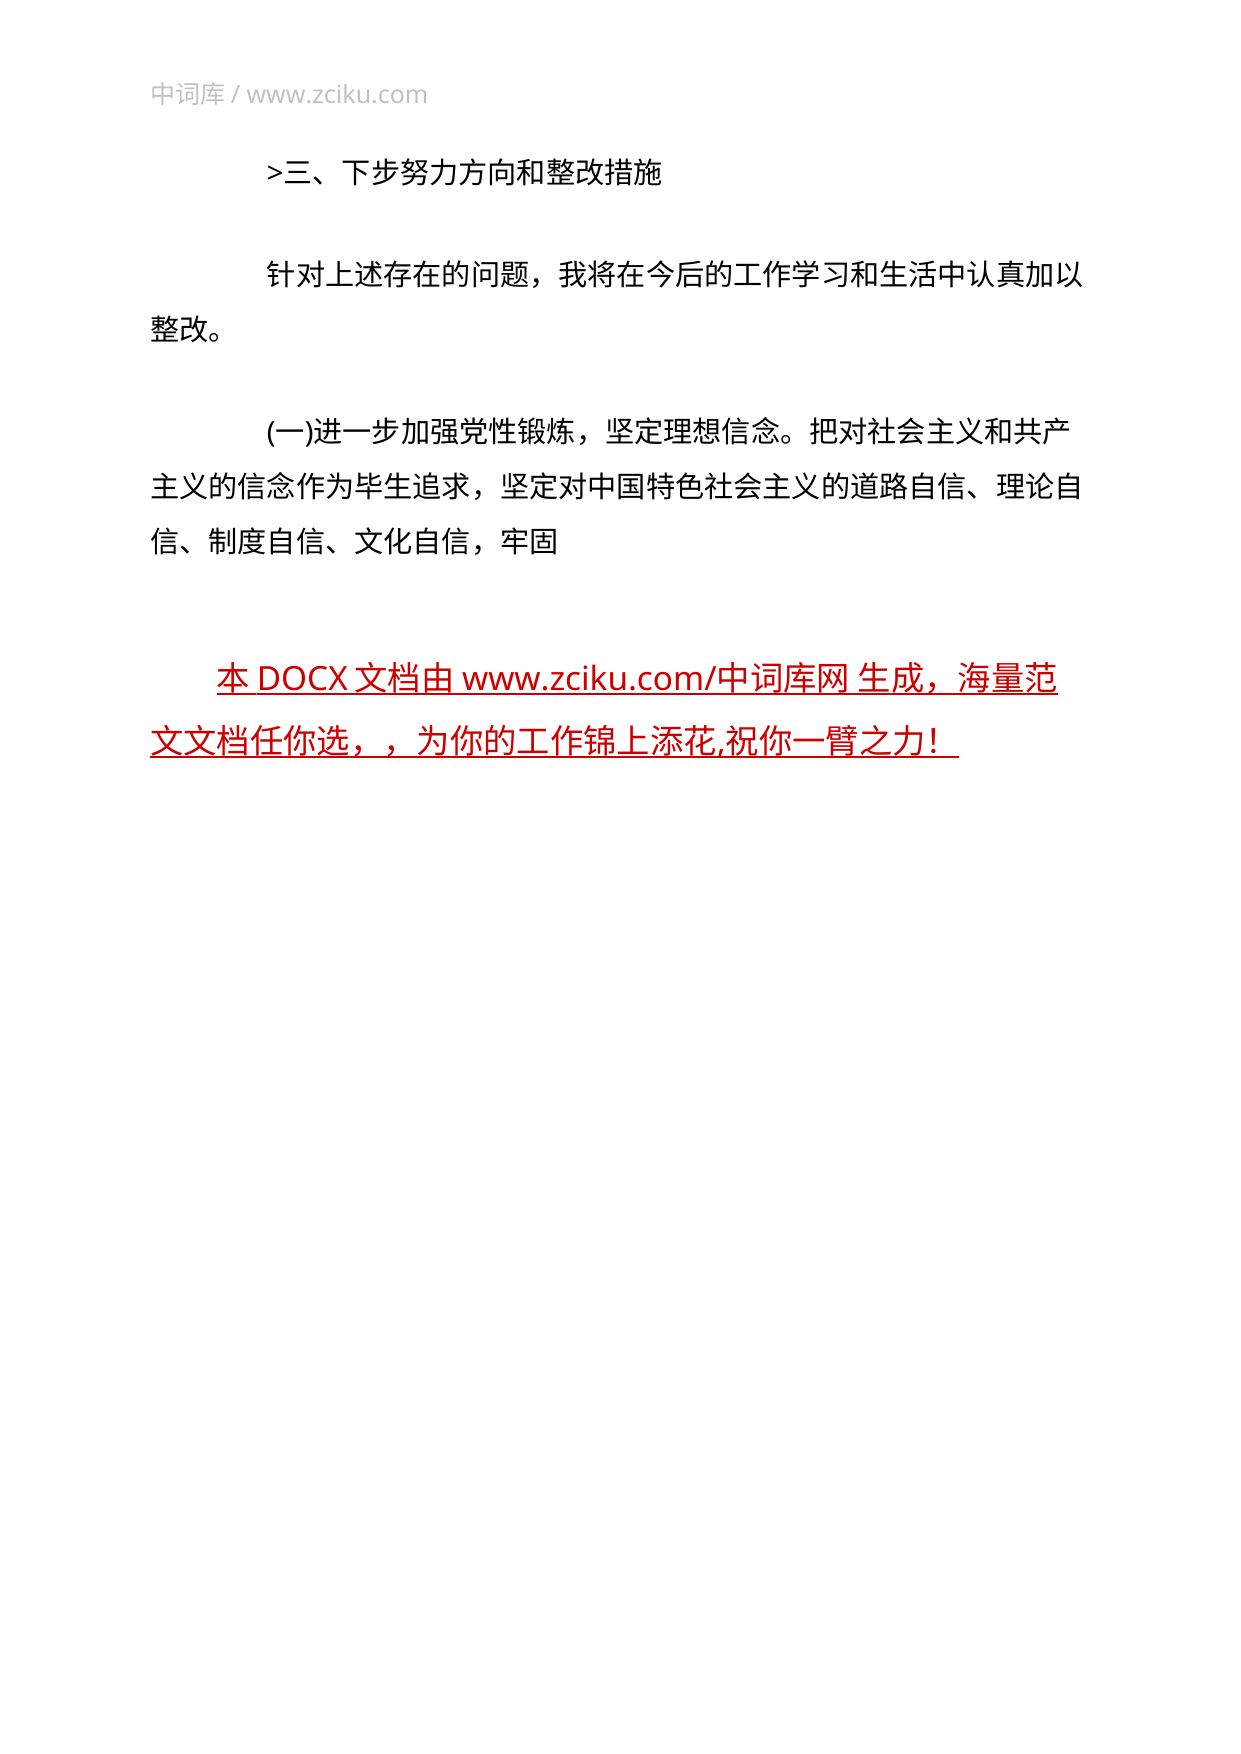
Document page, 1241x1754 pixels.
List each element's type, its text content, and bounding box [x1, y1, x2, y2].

text (一)进一步加强党性锻炼，坚定理想信念。把对社会主义和共产主义的信念作为毕生追求，坚定对中国特色社会主义的道路自信、理论自信、制度自信、文化自信，牢固 [150, 409, 1090, 561]
text 本DOCX文档由 www.zciku.com/中词库网 生成，海量范文文档任你选，，为你的工作锦上添花,祝你一臂之力！ [150, 652, 1090, 763]
text >三、下步努力方向和整改措施 [150, 150, 1090, 192]
text 针对上述存在的问题，我将在今后的工作学习和生活中认真加以整改。 [150, 252, 1090, 349]
